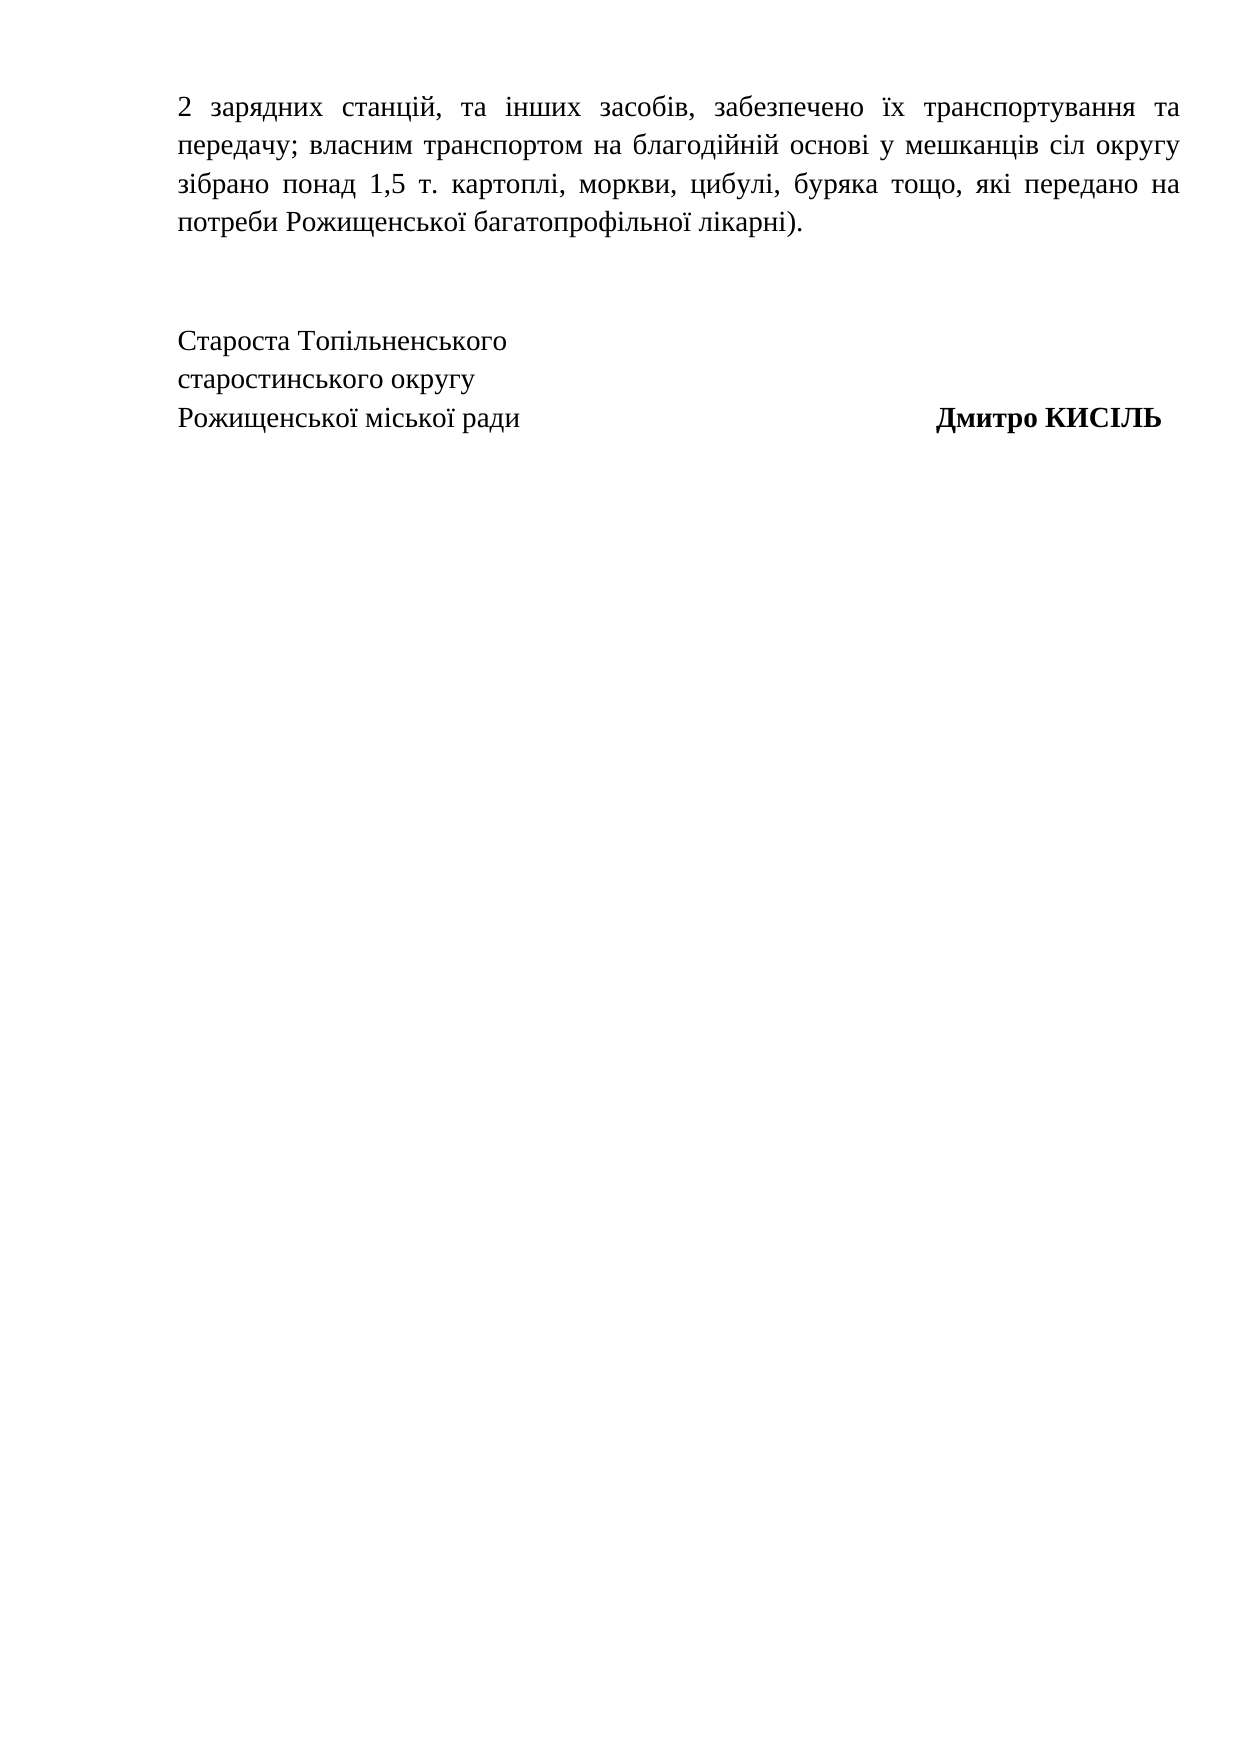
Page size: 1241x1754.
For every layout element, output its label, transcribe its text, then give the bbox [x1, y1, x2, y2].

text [177, 89, 1181, 238]
text Староста Топільненського старостинського округу Рожищенської міської ради Дмитро КИСІЛЬ [177, 323, 1181, 434]
